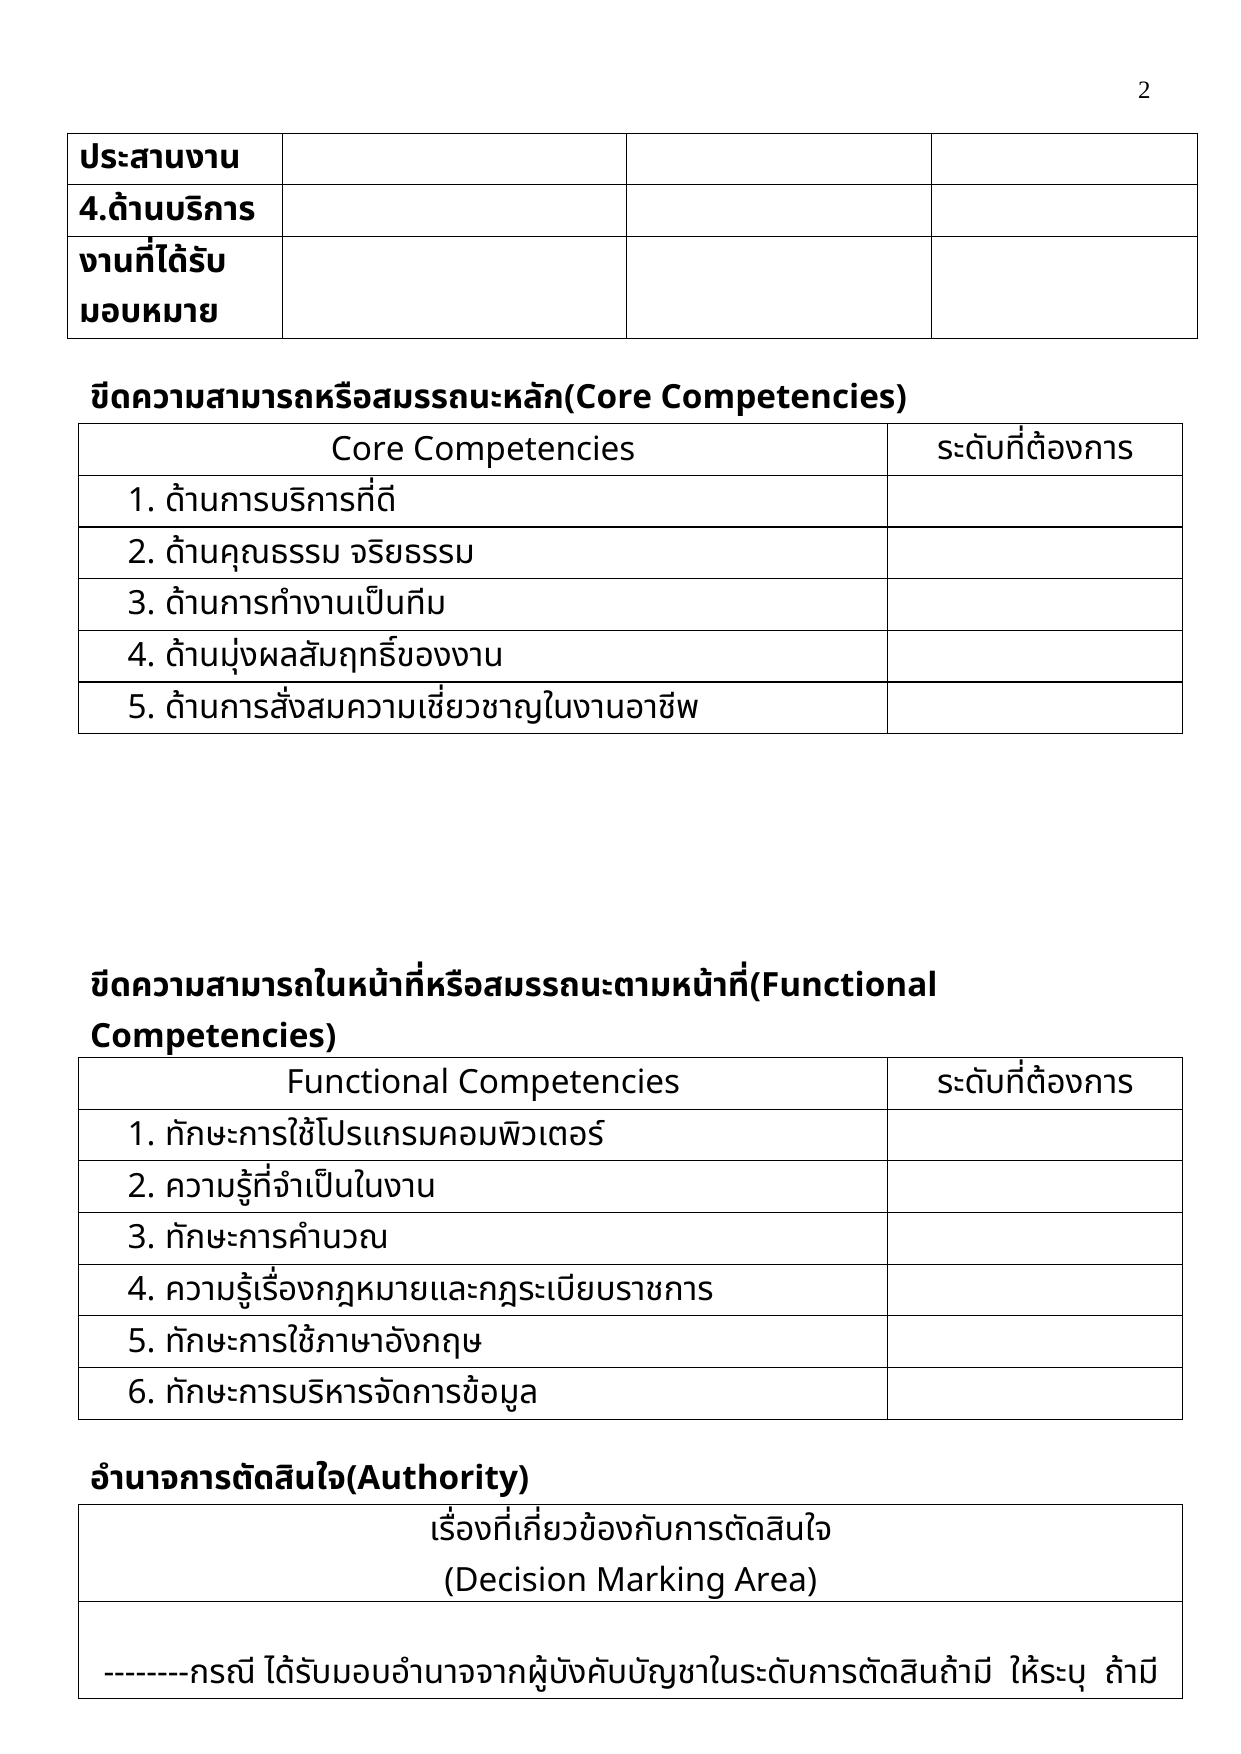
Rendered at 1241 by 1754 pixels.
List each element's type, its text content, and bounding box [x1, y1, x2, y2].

table_cell [888, 1110, 1182, 1160]
table_cell [283, 237, 626, 337]
text ขีดความสามารถในหน้าที่หรือสมรรถนะตามหน้าที่(Functional Competencies) [90, 961, 1150, 1057]
table_cell [932, 134, 1197, 184]
table_cell ความรู้ที่จำเป็นในงาน [79, 1161, 887, 1212]
table_cell ความรู้เรื่องกฎหมายและกฎระเบียบราชการ [79, 1265, 887, 1315]
table_cell [283, 134, 626, 184]
table_cell ด้านคุณธรรม จริยธรรม [79, 528, 887, 578]
table_cell [888, 528, 1182, 578]
table_cell [888, 1161, 1182, 1212]
table_cell ด้านมุ่งผลสัมฤทธิ์ของงาน [79, 631, 887, 681]
table_cell [888, 631, 1182, 681]
table_cell [888, 1316, 1182, 1367]
table_cell [627, 237, 931, 337]
table_header ระดับที่ต้องการ [888, 1058, 1182, 1109]
table_cell ทักษะการคำนวณ [79, 1213, 887, 1264]
table_cell [627, 185, 931, 236]
table_cell ทักษะการใช้โปรแกรมคอมพิวเตอร์ [79, 1110, 887, 1160]
table_cell [888, 476, 1182, 526]
table_cell [888, 1368, 1182, 1419]
table_cell งานที่ได้รับมอบหมาย [68, 237, 282, 337]
table_cell [888, 683, 1182, 733]
table_cell [627, 134, 931, 184]
table_cell ทักษะการบริหารจัดการข้อมูล [79, 1368, 887, 1419]
table_cell 3.ด้านการประสานงาน [68, 134, 282, 184]
text อำนาจการตัดสินใจ(Authority) [90, 1454, 1150, 1504]
table_cell ด้านการบริการที่ดี [79, 476, 887, 526]
text ขีดความสามารถหรือสมรรถนะหลัก(Core Competencies) [90, 373, 1150, 423]
table_cell [888, 579, 1182, 630]
table_cell [888, 1265, 1182, 1315]
table_cell [932, 185, 1197, 236]
table_cell ด้านการสั่งสมความเชี่ยวชาญในงานอาชีพ [79, 683, 887, 733]
table_cell [283, 185, 626, 236]
table_header Core Competencies [79, 424, 887, 475]
table_cell [932, 237, 1197, 337]
table_cell ด้านการทำงานเป็นทีม [79, 579, 887, 630]
table_cell ทักษะการใช้ภาษาอังกฤษ [79, 1316, 887, 1367]
table_cell 4.ด้านบริการ [68, 185, 282, 236]
table_header ระดับที่ต้องการ [888, 424, 1182, 475]
table_header เรื่องที่เกี่ยวข้องกับการตัดสินใจ (Decision Marking Area) [79, 1505, 1182, 1601]
table_header Functional Competencies [79, 1058, 887, 1109]
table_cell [79, 1602, 1182, 1698]
table_cell [888, 1213, 1182, 1264]
